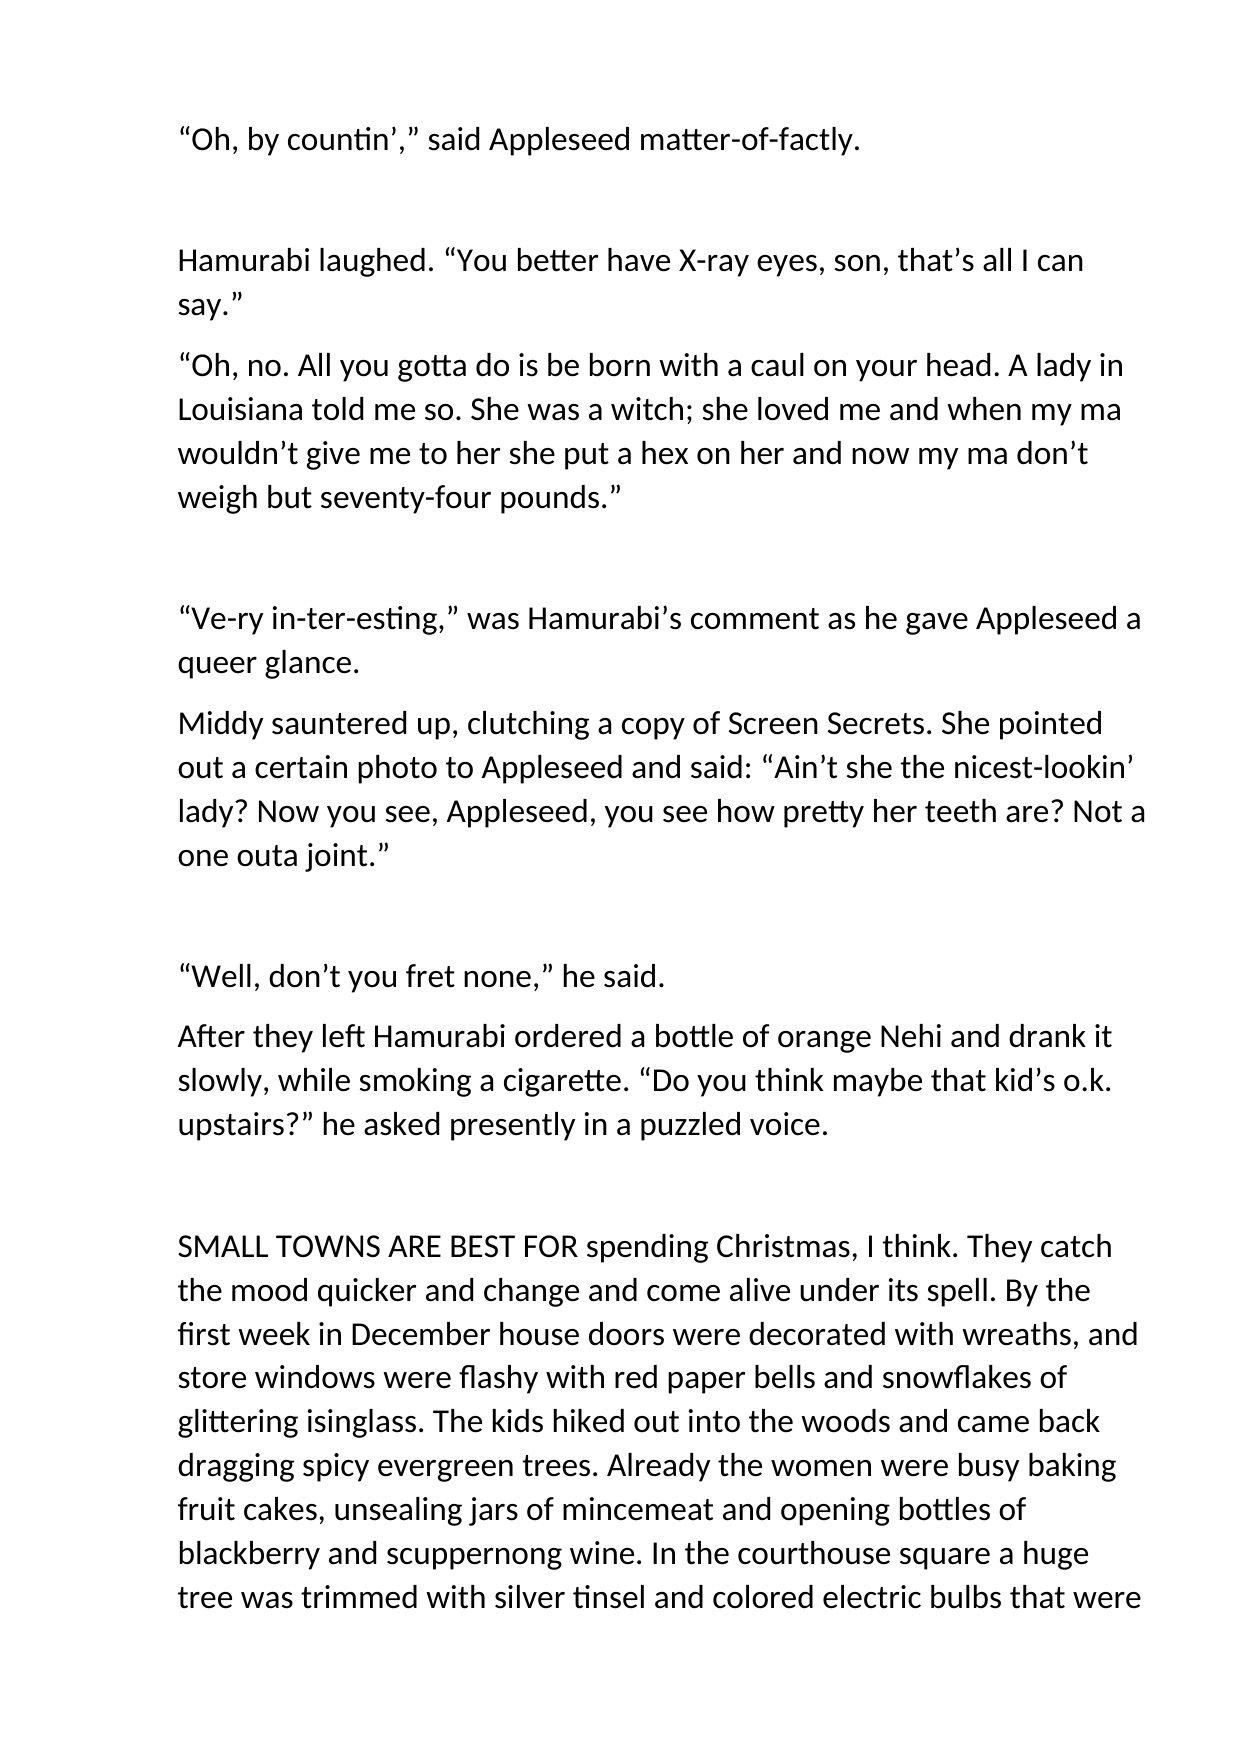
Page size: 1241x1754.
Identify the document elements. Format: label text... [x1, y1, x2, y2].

text “Oh, by countin’,” said Appleseed matter-of-factly. [177, 118, 1152, 159]
text Hamurabi laughed. “You better have X-ray eyes, son, that’s all I can say.” [177, 239, 1152, 324]
text “Oh, no. All you gotta do is be born with a caul on your head. A lady in Louisiana told me so. She was a witch; she loved me and when my ma wouldn’t give me to her she put a hex on her and now my ma don’t weigh but seventy-four pounds.” [177, 344, 1152, 517]
text Middy sauntered up, clutching a copy of Screen Secrets. She pointed out a certain photo to Appleseed and said: “Ain’t she the nicest-lookin’ lady? Now you see, Appleseed, you see how pretty her teeth are? Not a one outa joint.” [177, 702, 1152, 874]
text “Ve-ry in-ter-esting,” was Hamurabi’s comment as he gave Appleseed a queer glance. [177, 597, 1152, 682]
text “Well, don’t you fret none,” he said. [177, 955, 1152, 996]
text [177, 1224, 1152, 1617]
text After they left Hamurabi ordered a bottle of orange Nehi and drank it slowly, while smoking a cigarette. “Do you think maybe that kid’s o.k. upstairs?” he asked presently in a puzzled voice. [177, 1015, 1152, 1144]
